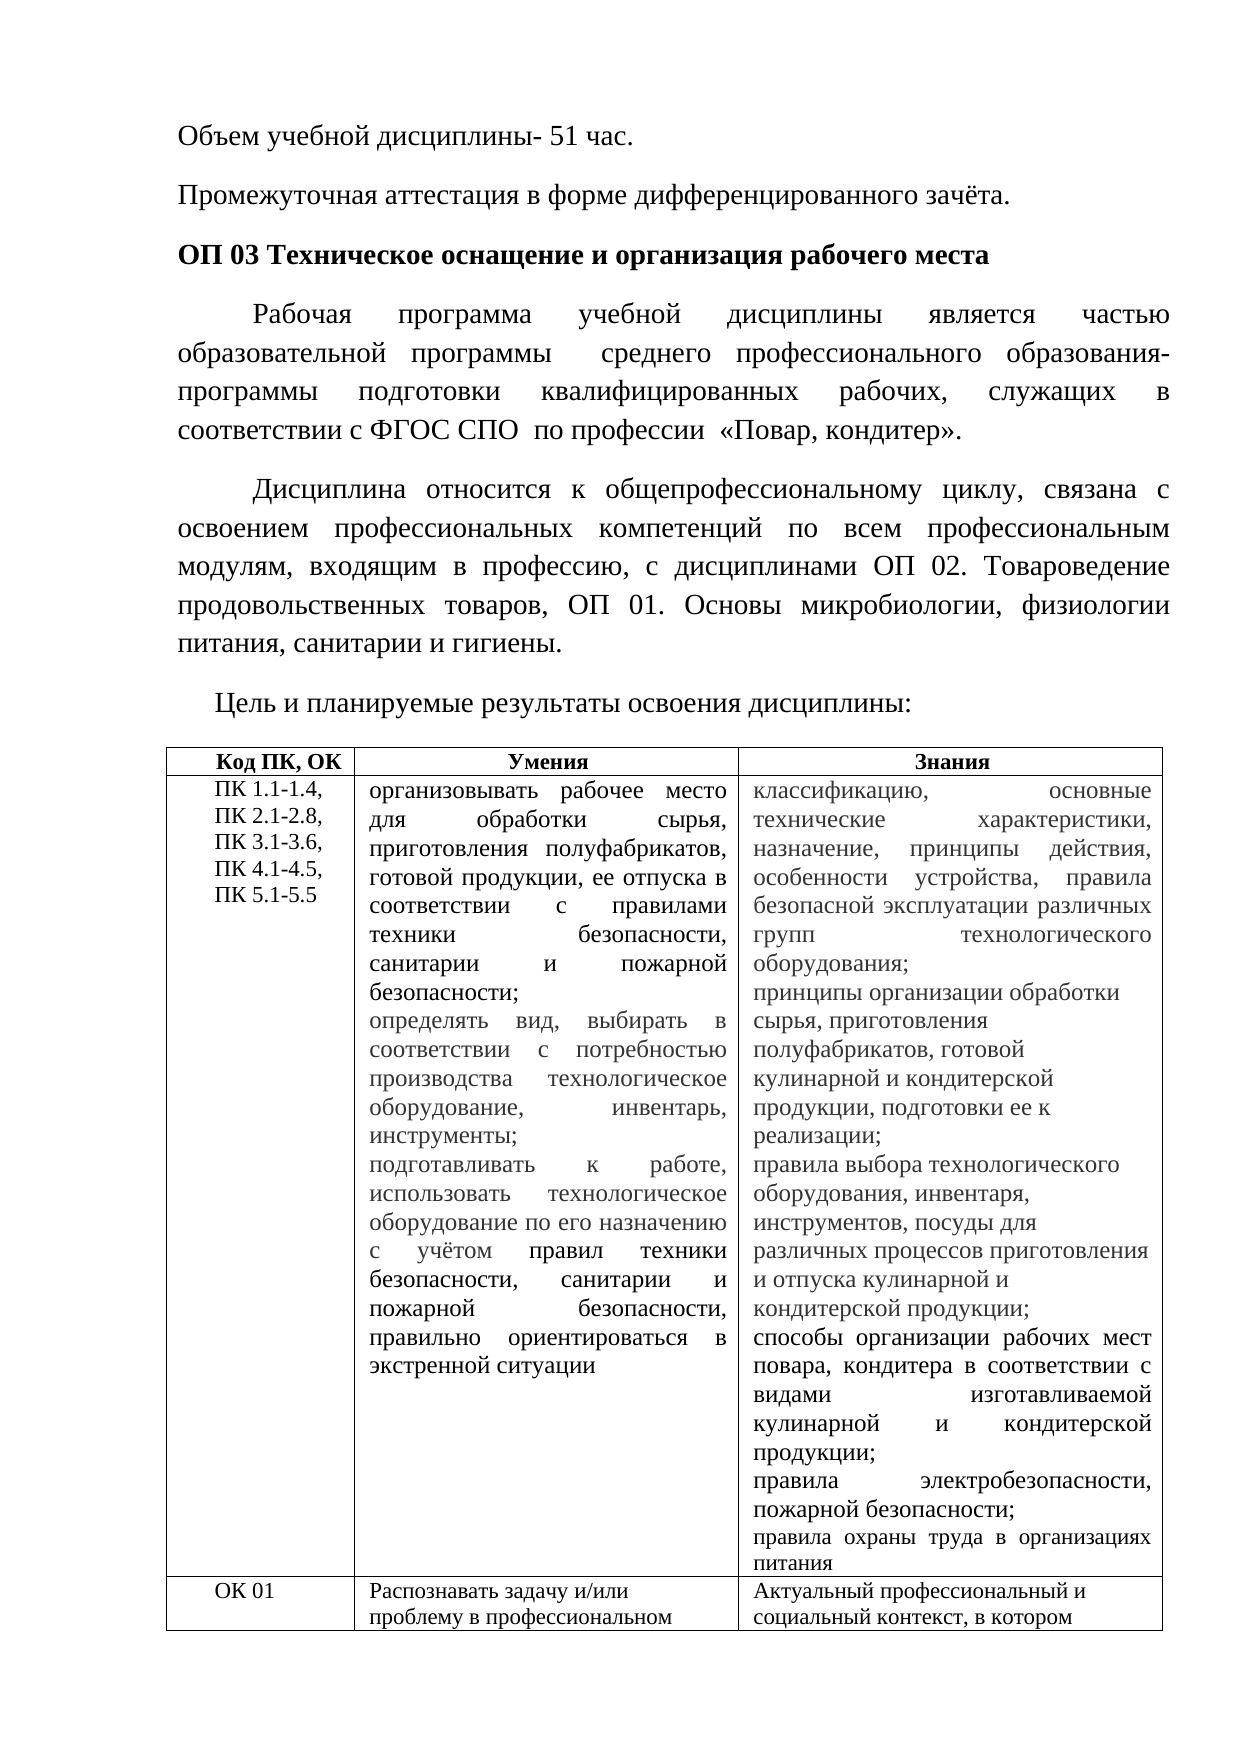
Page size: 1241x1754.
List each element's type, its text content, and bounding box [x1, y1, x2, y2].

text Рабочая программа учебной дисциплины является частью образовательной программы среднего профессионального образования- программы подготовки квалифицированных рабочих, служащих в соответствии с ФГОС СПО по профессии «Повар, кондитер». [177, 296, 1171, 445]
text ОП 03 Техническое оснащение и организация рабочего места [177, 237, 1152, 270]
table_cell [739, 1577, 1162, 1629]
text Цель и планируемые результаты освоения дисциплины: [214, 685, 1152, 718]
table_cell организовывать рабочее место для обработки сырья, приготовления полуфабрикатов, готовой продукции, ее отпуска в соответствии с правилами техники безопасности, санитарии и пожарной безопасности; определять вид, выбирать в соответствии с потребностью производства технологическое оборудование, инвентарь, инструменты; подготавливать к работе, использовать технологическое оборудование по его назначению с учётом правил техники безопасности, санитарии и пожарной безопасности, правильно ориентироваться в экстренной ситуации [355, 776, 738, 1576]
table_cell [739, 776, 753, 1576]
table_header Умения [355, 748, 738, 774]
text Дисциплина относится к общепрофессиональному циклу, связана с освоением профессиональных компетенций по всем профессиональным модулям, входящим в профессию, с дисциплинами ОП 02. Товароведение продовольственных товаров, ОП 01. Основы микробиологии, физиологии питания, санитарии и гигиены. [177, 471, 1171, 659]
table_header Знания [739, 748, 1162, 774]
table_cell ПК 1.1-1.4, ПК 2.1-2.8, ПК 3.1-3.6, ПК 4.1-4.5, ПК 5.1-5.5 [167, 776, 354, 1576]
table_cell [355, 1577, 738, 1629]
table_header Код ПК, ОК [167, 748, 354, 774]
table_cell классификацию, основные технические характеристики, назначение, принципы действия, особенности устройства, правила безопасной эксплуатации различных групп технологического оборудования; принципы организации обработки сырья, приготовления полуфабрикатов, готовой кулинарной и кондитерской продукции, подготовки ее к реализации; правила выбора технологического оборудования, инвентаря, инструментов, посуды для различных процессов приготовления и отпуска кулинарной и кондитерской продукции; способы организации рабочих мест повара, кондитера в соответствии с видами изготавливаемой кулинарной и кондитерской продукции; правила электробезопасности, пожарной безопасности; правила охраны труда в организациях питания [833, 776, 1162, 1576]
table_cell ОК 01 [167, 1577, 354, 1629]
text Промежуточная аттестация в форме дифференцированного зачёта. [177, 177, 1152, 211]
text Объем учебной дисциплины- 51 час. [177, 118, 1152, 152]
